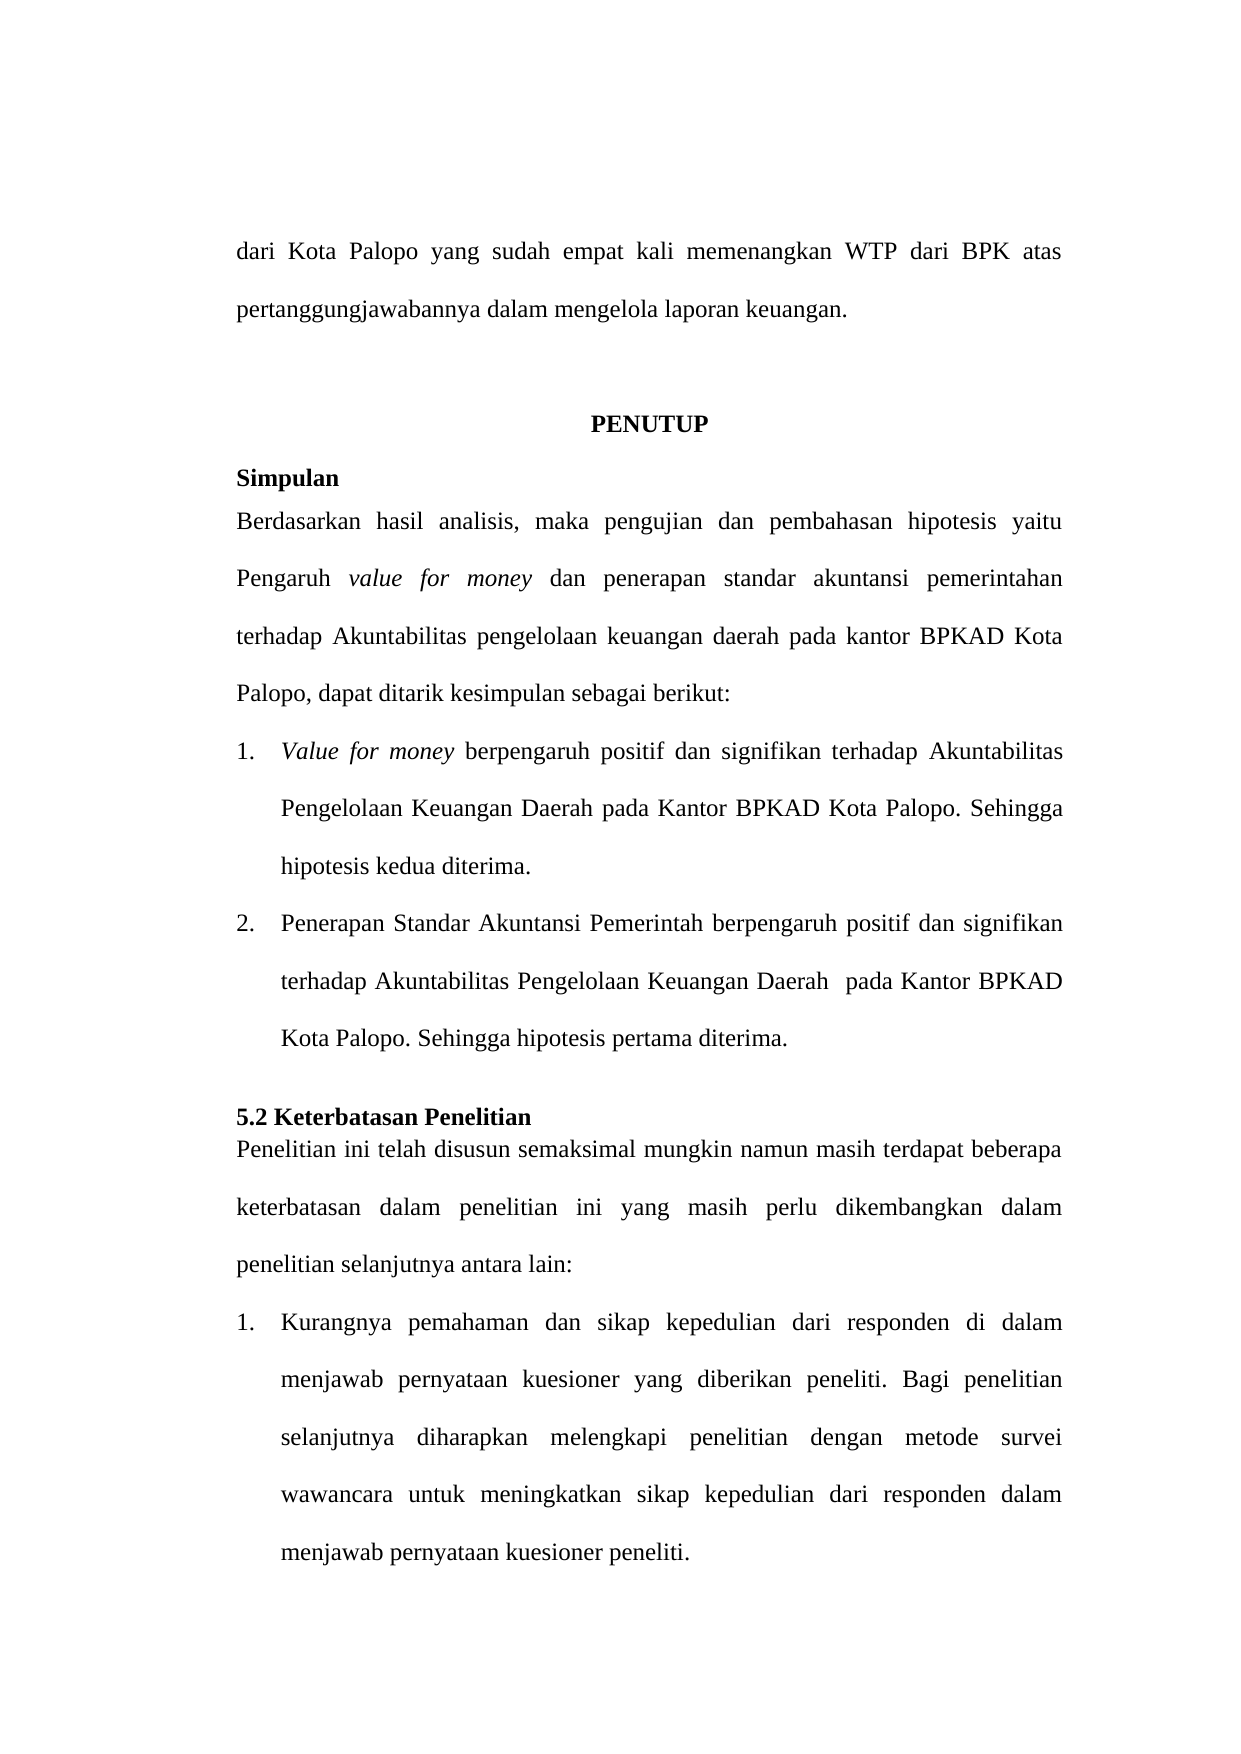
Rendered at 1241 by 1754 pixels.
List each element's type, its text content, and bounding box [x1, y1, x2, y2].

text PENUTUP [236, 409, 1063, 437]
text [236, 236, 1063, 322]
list Kurangnya pemahaman dan sikap kepedulian dari responden di dalam menjawab pernyataan kuesioner yang diberikan peneliti. Bagi penelitian selanjutnya diharapkan melengkapi penelitian dengan metode survei wawancara untuk meningkatkan sikap kepedulian dari responden dalam menjawab pernyataan kuesioner peneliti. [236, 1307, 1063, 1566]
text Simpulan [236, 463, 1063, 491]
list Berdasarkan hasil analisis, maka pengujian dan pembahasan hipotesis yaitu Pengaruh value for money dan penerapan standar akuntansi pemerintahan terhadap Akuntabilitas pengelolaan keuangan daerah pada kantor BPKAD Kota Palopo, dapat ditarik kesimpulan sebagai berikut: [236, 506, 1063, 707]
list Penelitian ini telah disusun semaksimal mungkin namun masih terdapat beberapa keterbatasan dalam penelitian ini yang masih perlu dikembangkan dalam penelitian selanjutnya antara lain: [236, 1134, 1063, 1278]
subtitle 5.2 Keterbatasan Penelitian [236, 1102, 1063, 1130]
list Penerapan Standar Akuntansi Pemerintah berpengaruh positif dan signifikan terhadap Akuntabilitas Pengelolaan Keuangan Daerah pada Kantor BPKAD Kota Palopo. Sehingga hipotesis pertama diterima. [236, 908, 1063, 1052]
list Value for money berpengaruh positif dan signifikan terhadap Akuntabilitas Pengelolaan Keuangan Daerah pada Kantor BPKAD Kota Palopo. Sehingga hipotesis kedua diterima. [236, 736, 1063, 879]
